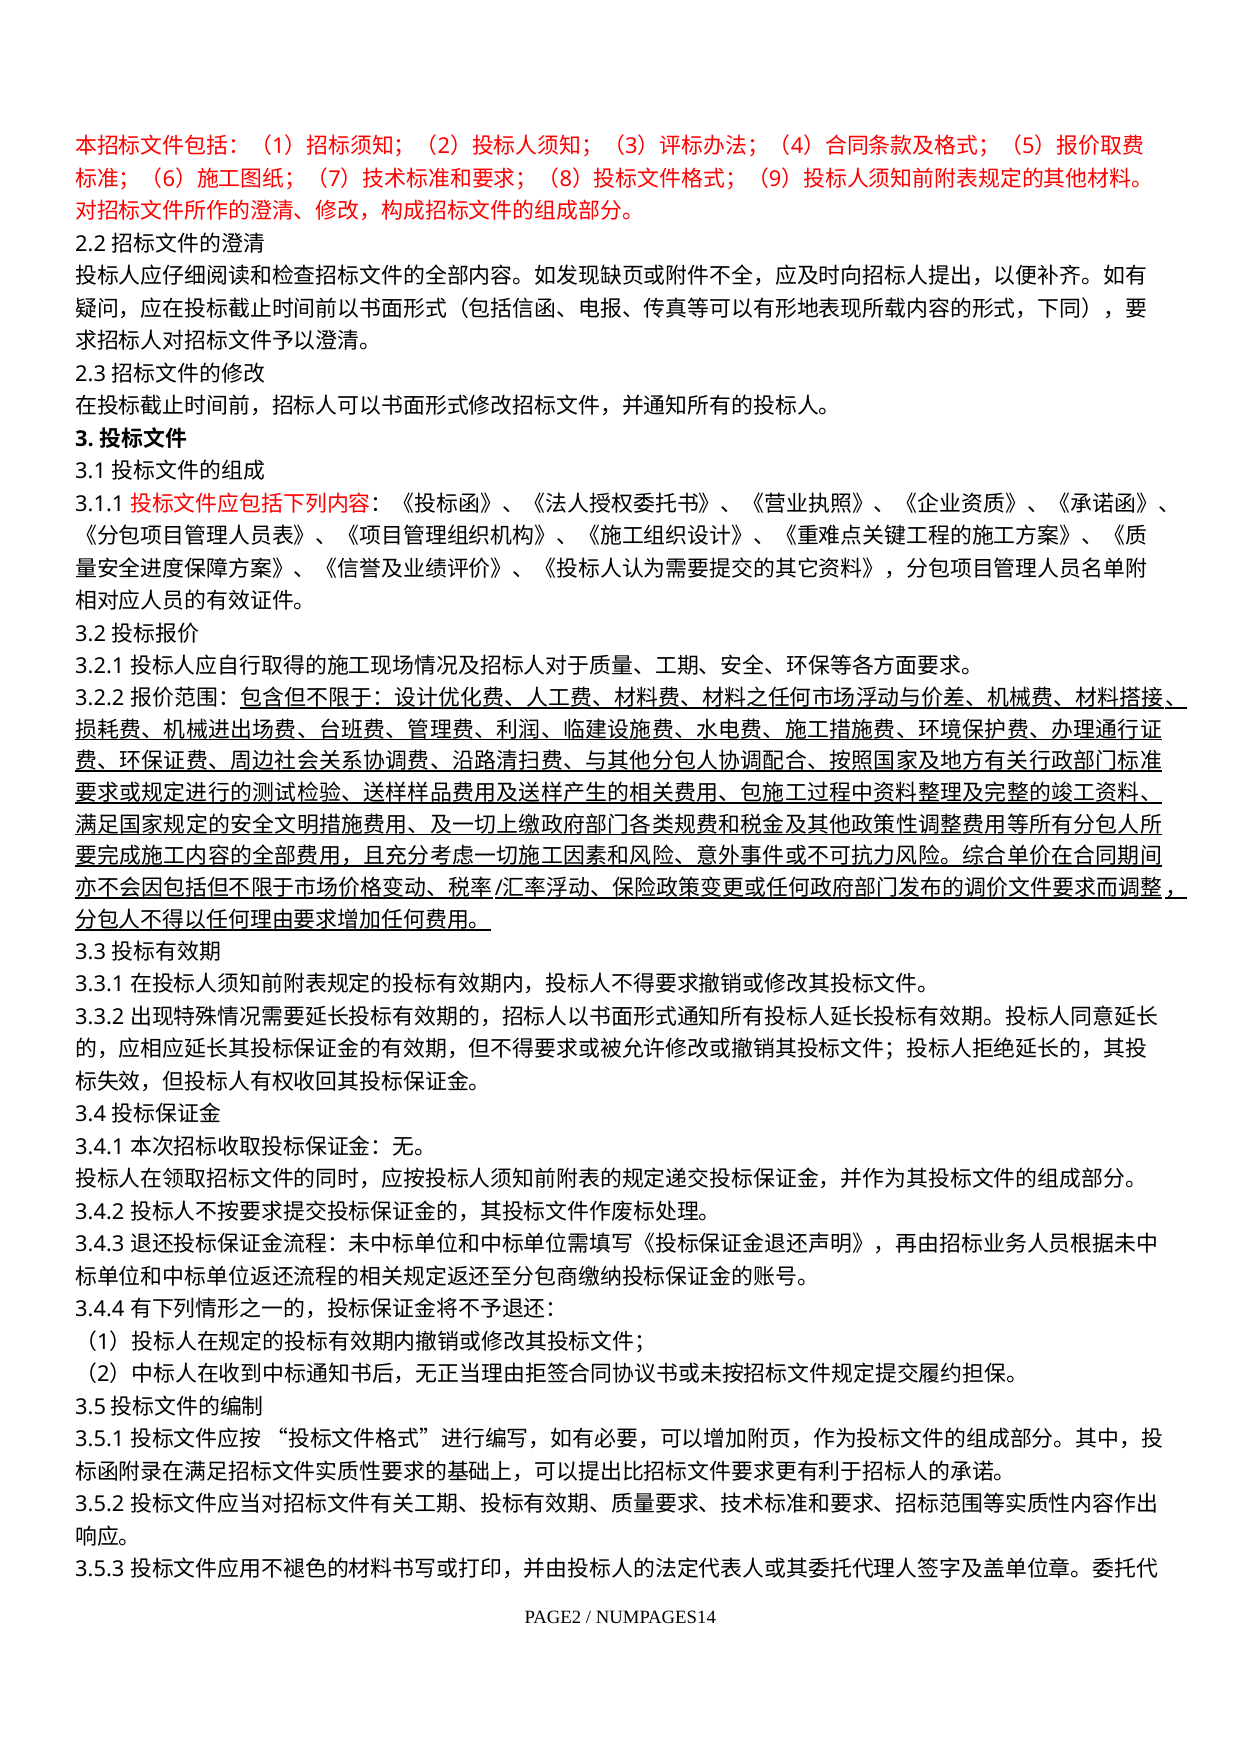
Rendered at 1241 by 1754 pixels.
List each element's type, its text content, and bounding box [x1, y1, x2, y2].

text 2.3 招标文件的修改 [75, 356, 1165, 388]
text 3.3.1 在投标人须知前附表规定的投标有效期内，投标人不得要求撤销或修改其投标文件。 [75, 966, 1165, 998]
text 投标人在领取招标文件的同时，应按投标人须知前附表的规定递交投标保证金，并作为其投标文件的组成部分。 [75, 1161, 1165, 1193]
text 3.2 投标报价 [75, 616, 1165, 648]
text 2.2 招标文件的澄清 [75, 226, 1165, 258]
text 3.1.1 投标文件应包括下列内容：《投标函》、《法人授权委托书》、《营业执照》、《企业资质》、《承诺函》、《分包项目管理人员表》、《项目管理组织机构》、《施工组织设计》、《重难点关键工程的施工方案》、《质量安全进度保障方案》、《信誉及业绩评价》、《投标人认为需要提交的其它资料》，分包项目管理人员名单附相对应人员的有效证件。 [75, 486, 1165, 616]
text （2）中标人在收到中标通知书后，无正当理由拒签合同协议书或未按招标文件规定提交履约担保。 [75, 1356, 1165, 1388]
text 3.3.2 出现特殊情况需要延长投标有效期的，招标人以书面形式通知所有投标人延长投标有效期。投标人同意延长的，应相应延长其投标保证金的有效期，但不得要求或被允许修改或撤销其投标文件；投标人拒绝延长的，其投标失效，但投标人有权收回其投标保证金。 [75, 998, 1165, 1096]
text 3.2.1 投标人应自行取得的施工现场情况及招标人对于质量、工期、安全、环保等各方面要求。 [75, 648, 1165, 680]
text 3. 投标文件 [75, 421, 1165, 453]
text 3.2.2 报价范围：包含但不限于：设计优化费、人工费、材料费、材料之任何市场浮动与价差、机械费、材料搭接、损耗费、机械进出场费、台班费、管理费、利润、临建设施费、水电费、施工措施费、环境保护费、办理通行证费、环保证费、周边社会关系协调费、沿路清扫费、与其他分包人协调配合、按照国家及地方有关行政部门标准要求或规定进行的测试检验、送样样品费用及送样产生的相关费用、包施工过程中资料整理及完整的竣工资料、满足国家规定的安全文明措施费用、及一切上缴政府部门各类规费和税金及其他政策性调整费用等所有分包人所要完成施工内容的全部费用，且充分考虑一切施工因素和风险、意外事件或不可抗力风险。综合单价在合同期间亦不会因包括但不限于市场价格变动、税率/汇率浮动、保险政策变更或任何政府部门发布的调价文件要求而调整，分包人不得以任何理由要求增加任何费用。 [75, 680, 1165, 933]
text 本招标文件包括：（1）招标须知；（2）投标人须知；（3）评标办法；（4）合同条款及格式；（5）报价取费标准；（6）施工图纸；（7）技术标准和要求；（8）投标文件格式；（9）投标人须知前附表规定的其他材料。对招标文件所作的澄清、修改，构成招标文件的组成部分。 [75, 128, 1165, 226]
text 在投标截止时间前，招标人可以书面形式修改招标文件，并通知所有的投标人。 [75, 388, 1165, 421]
text 3.4.1 本次招标收取投标保证金：无。 [75, 1128, 1165, 1161]
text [75, 1551, 1165, 1583]
text 3.5投标文件的编制 [75, 1388, 1165, 1421]
text 3.4.4 有下列情形之一的，投标保证金将不予退还： [75, 1291, 1165, 1323]
text 3.3 投标有效期 [75, 933, 1165, 966]
text 3.5.1 投标文件应按 “投标文件格式”进行编写，如有必要，可以增加附页，作为投标文件的组成部分。其中，投标函附录在满足招标文件实质性要求的基础上，可以提出比招标文件要求更有利于招标人的承诺。 [75, 1421, 1165, 1486]
text 投标人应仔细阅读和检查招标文件的全部内容。如发现缺页或附件不全，应及时向招标人提出，以便补齐。如有疑问，应在投标截止时间前以书面形式（包括信函、电报、传真等可以有形地表现所载内容的形式，下同），要求招标人对招标文件予以澄清。 [75, 258, 1165, 356]
text 3.4.2 投标人不按要求提交投标保证金的，其投标文件作废标处理。 [75, 1193, 1165, 1226]
text 3.5.2 投标文件应当对招标文件有关工期、投标有效期、质量要求、技术标准和要求、招标范围等实质性内容作出响应。 [75, 1486, 1165, 1551]
text 3.4.3 退还投标保证金流程：未中标单位和中标单位需填写《投标保证金退还声明》，再由招标业务人员根据未中标单位和中标单位返还流程的相关规定返还至分包商缴纳投标保证金的账号。 [75, 1226, 1165, 1291]
text 3.4 投标保证金 [75, 1096, 1165, 1128]
text （1）投标人在规定的投标有效期内撤销或修改其投标文件； [75, 1323, 1165, 1356]
text 3.1 投标文件的组成 [75, 453, 1165, 486]
